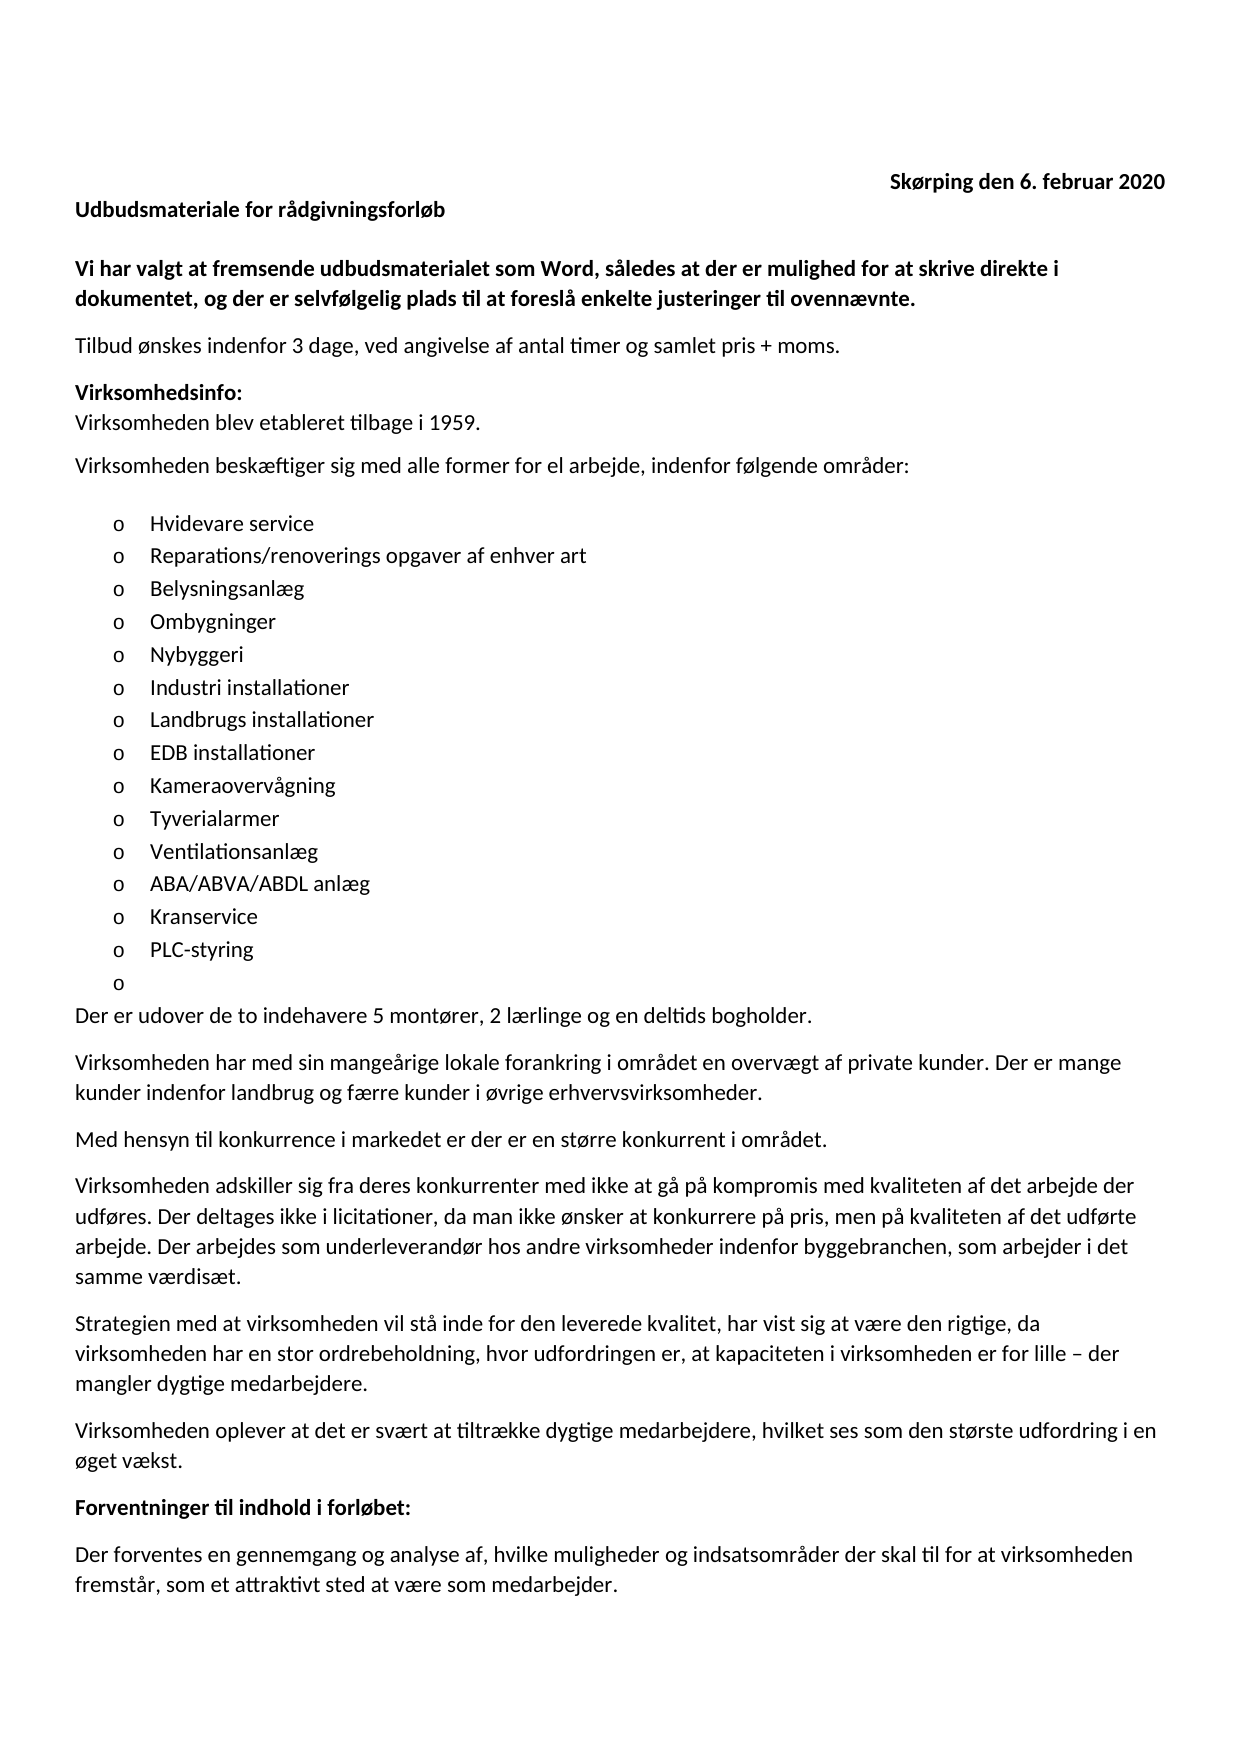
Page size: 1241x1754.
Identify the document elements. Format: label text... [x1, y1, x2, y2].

text Virksomheden blev etableret tilbage i 1959. [75, 408, 1165, 436]
list Belysningsanlæg [112, 574, 1165, 603]
text Strategien med at virksomheden vil stå inde for den leverede kvalitet, har vist sig at være den rigtige, da virksomheden har en stor ordrebeholdning, hvor udfordringen er, at kapaciteten i virksomheden er for lille – der mangler dygtige medarbejdere. [75, 1309, 1165, 1397]
text Skørping den 6. februar 2020 [75, 167, 1165, 195]
text Der forventes en gennemgang og analyse af, hvilke muligheder og indsatsområder der skal til for at virksomheden fremstår, som et attraktivt sted at være som medarbejder. [75, 1540, 1165, 1598]
list Kameraovervågning [112, 771, 1165, 800]
text Med hensyn til konkurrence i markedet er der er en større konkurrent i området. [75, 1125, 1165, 1153]
text Virksomheden adskiller sig fra deres konkurrenter med ikke at gå på kompromis med kvaliteten af det arbejde der udføres. Der deltages ikke i licitationer, da man ikke ønsker at konkurrere på pris, men på kvaliteten af det udførte arbejde. Der arbejdes som underleverandør hos andre virksomheder indenfor byggebranchen, som arbejder i det samme værdisæt. [75, 1172, 1165, 1290]
list Ombygninger [112, 607, 1165, 636]
list Kranservice [112, 902, 1165, 931]
text Virksomheden oplever at det er svært at tiltrække dygtige medarbejdere, hvilket ses som den største udfordring i en øget vækst. [75, 1416, 1165, 1474]
list Landbrugs installationer [112, 706, 1165, 734]
list PLC-styring [112, 935, 1165, 964]
list Industri installationer [112, 673, 1165, 701]
text Vi har valgt at fremsende udbudsmaterialet som Word, således at der er mulighed for at skrive direkte i dokumentet, og der er selvfølgelig plads til at foreslå enkelte justeringer til ovennævnte. [75, 254, 1165, 312]
text Virksomheden har med sin mangeårige lokale forankring i området en overvægt af private kunder. Der er mange kunder indenfor landbrug og færre kunder i øvrige erhvervsvirksomheder. [75, 1048, 1165, 1106]
list Tyverialarmer [112, 804, 1165, 832]
text Der er udover de to indehavere 5 montører, 2 lærlinge og en deltids bogholder. [75, 1001, 1165, 1029]
list Hvidevare service [112, 509, 1165, 537]
text Forventninger til indhold i forløbet: [75, 1493, 1165, 1521]
list ABA/ABVA/ABDL anlæg [112, 869, 1165, 898]
text Virksomhedsinfo: [75, 378, 1165, 406]
text Tilbud ønskes indenfor 3 dage, ved angivelse af antal timer og samlet pris + moms. [75, 331, 1165, 359]
list Ventilationsanlæg [112, 837, 1165, 865]
list EDB installationer [112, 738, 1165, 767]
text Virksomheden beskæftiger sig med alle former for el arbejde, indenfor følgende områder: [75, 451, 1165, 479]
list Reparations/renoverings opgaver af enhver art [112, 541, 1165, 570]
list Nybyggeri [112, 640, 1165, 668]
text Udbudsmateriale for rådgivningsforløb [75, 195, 1165, 223]
